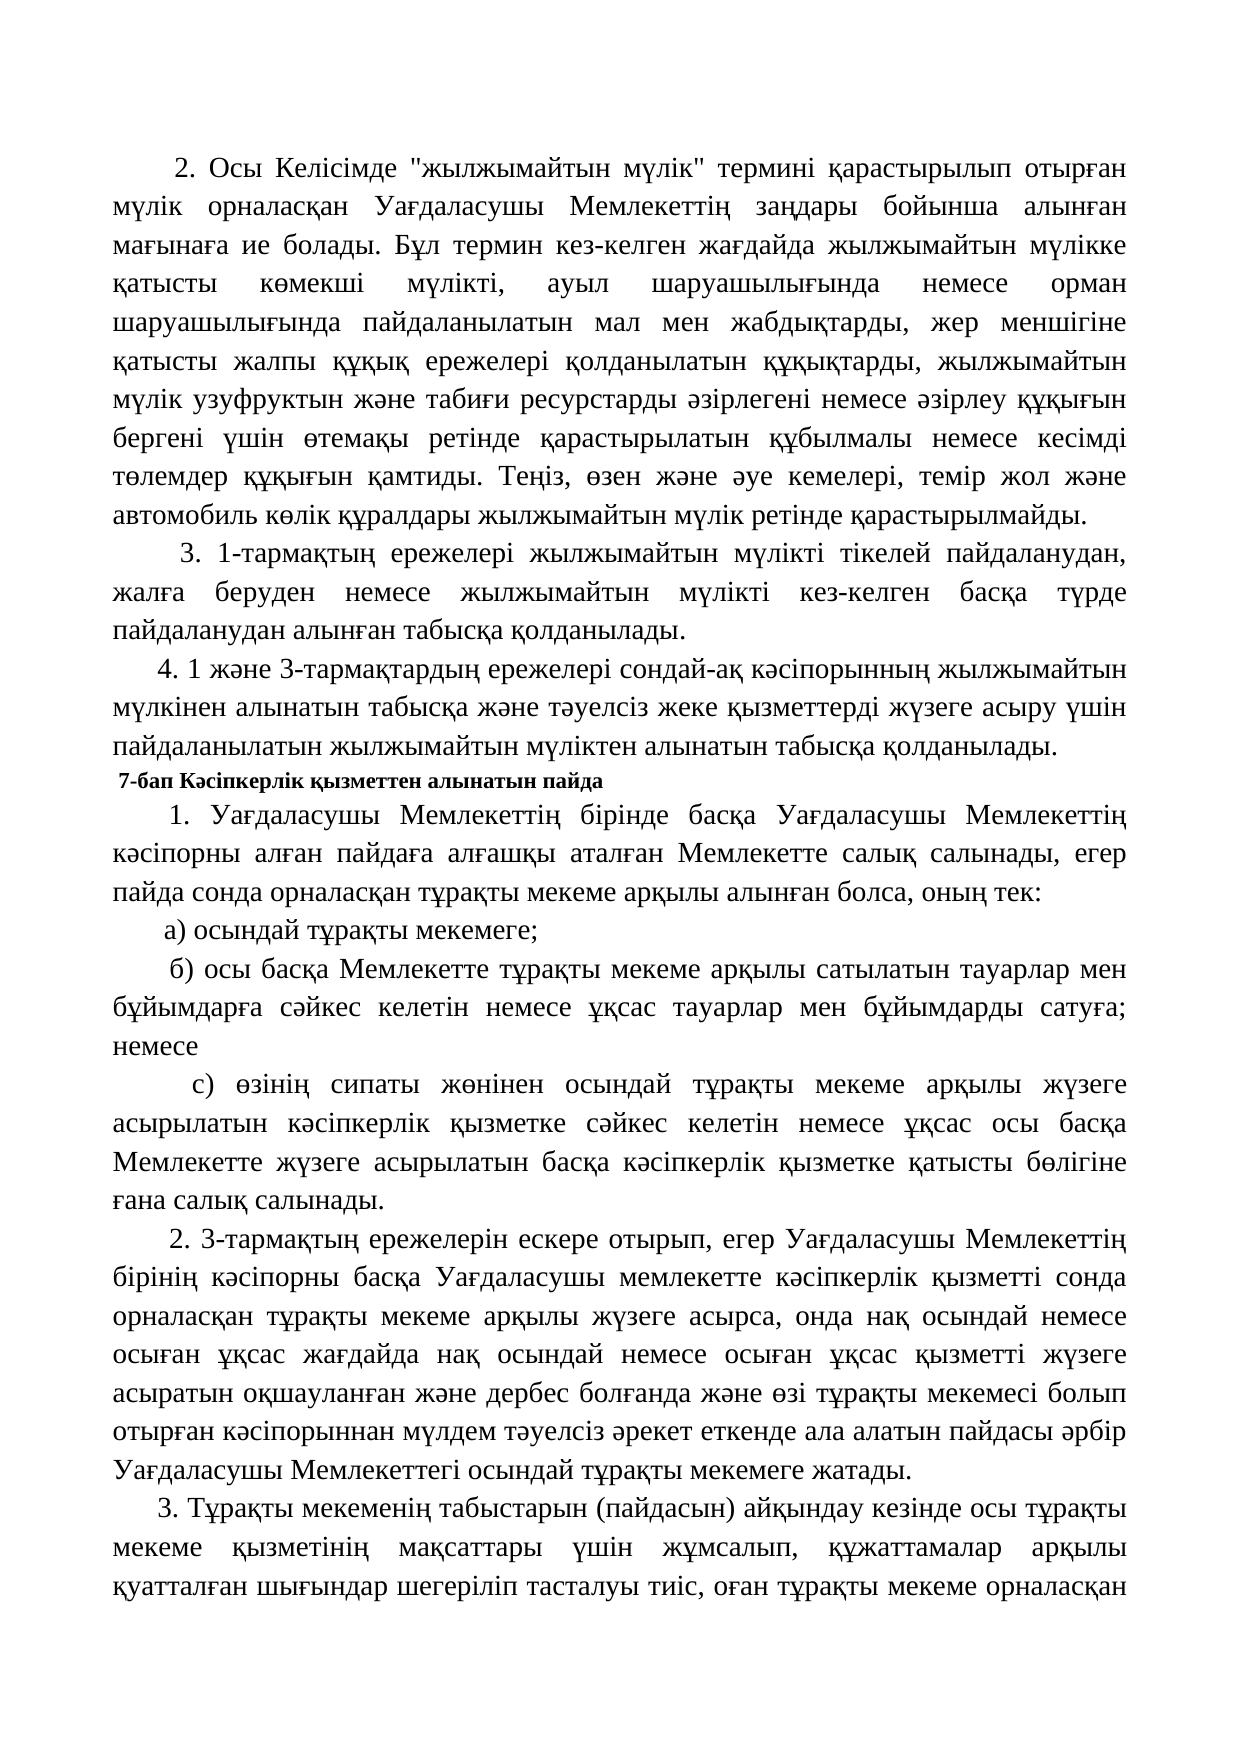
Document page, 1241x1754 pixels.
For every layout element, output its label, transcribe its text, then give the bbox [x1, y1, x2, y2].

text 1. Уағдаласушы Мемлекеттiң бiрiнде басқа Уағдаласушы Мемлекеттiң кәсiпорны алған пайдаға алғашқы аталған Мемлекетте салық салынады, егер пайда сонда орналасқан тұрақты мекеме арқылы алынған болса, оның тек: [112, 797, 1128, 907]
text 4. 1 және 3-тармақтардың ережелерi сондай-ақ кәсiпорынның жылжымайтын мүлкiнен алынатын табысқа және тәуелсiз жеке қызметтердi жүзеге асыру үшiн пайдаланылатын жылжымайтын мүлiктен алынатын табысқа қолданылады. [112, 651, 1128, 762]
text 3. 1-тармақтың ережелерi жылжымайтын мүлiктi тiкелей пайдаланудан, жалға беруден немесе жылжымайтын мүлiктi кез-келген басқа түрде пайдаланудан алынған табысқа қолданылады. [112, 535, 1128, 646]
text 2. Осы Келiсiмде "жылжымайтын мүлiк" терминi қарастырылып отырған мүлiк орналасқан Уағдаласушы Мемлекеттiң заңдары бойынша алынған мағынаға ие болады. Бұл термин кез-келген жағдайда жылжымайтын мүлiкке қатысты көмекшi мүлiктi, ауыл шаруашылығында немесе орман шаруашылығында пайдаланылатын мал мен жабдықтарды, жер меншiгiне қатысты жалпы құқық ережелерi қолданылатын құқықтарды, жылжымайтын мүлiк узуфруктын және табиғи ресурстарды әзiрлегенi немесе әзiрлеу құқығын бергенi үшiн өтемақы ретiнде қарастырылатын құбылмалы немесе кесiмдi төлемдер құқығын қамтиды. Теңiз, өзен және әуе кемелерi, темiр жол және автомобиль көлiк құралдары жылжымайтын мүлiк ретiнде қарастырылмайды. [112, 150, 1128, 530]
text 2. 3-тармақтың ережелерiн ескере отырып, егер Уағдаласушы Мемлекеттiң бiрiнiң кәсiпорны басқа Уағдаласушы мемлекетте кәсiпкерлiк қызметтi сонда орналасқан тұрақты мекеме арқылы жүзеге асырса, онда нақ осындай немесе осыған ұқсас жағдайда нақ осындай немесе осыған ұқсас қызметтi жүзеге асыратын оқшауланған және дербес болғанда және өзi тұрақты мекемесi болып отырған кәсiпорыннан мүлдем тәуелсiз әрекет еткенде ала алатын пайдасы әрбiр Уағдаласушы Мемлекеттегi осындай тұрақты мекемеге жатады. [112, 1221, 1128, 1486]
text 7-бап Кәсiпкерлiк қызметтен алынатын пайда [112, 767, 1128, 793]
text б) осы басқа Мемлекетте тұрақты мекеме арқылы сатылатын тауарлар мен бұйымдарға сәйкес келетiн немесе ұқсас тауарлар мен бұйымдарды сатуға; немесе [112, 951, 1128, 1062]
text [112, 1491, 1128, 1601]
text а) осындай тұрақты мекемеге; [112, 912, 1128, 946]
text с) өзiнiң сипаты жөнiнен осындай тұрақты мекеме арқылы жүзеге асырылатын кәсiпкерлiк қызметке сәйкес келетiн немесе ұқсас осы басқа Мемлекетте жүзеге асырылатын басқа кәсiпкерлiк қызметке қатысты бөлiгiне ғана салық салынады. [112, 1067, 1128, 1216]
